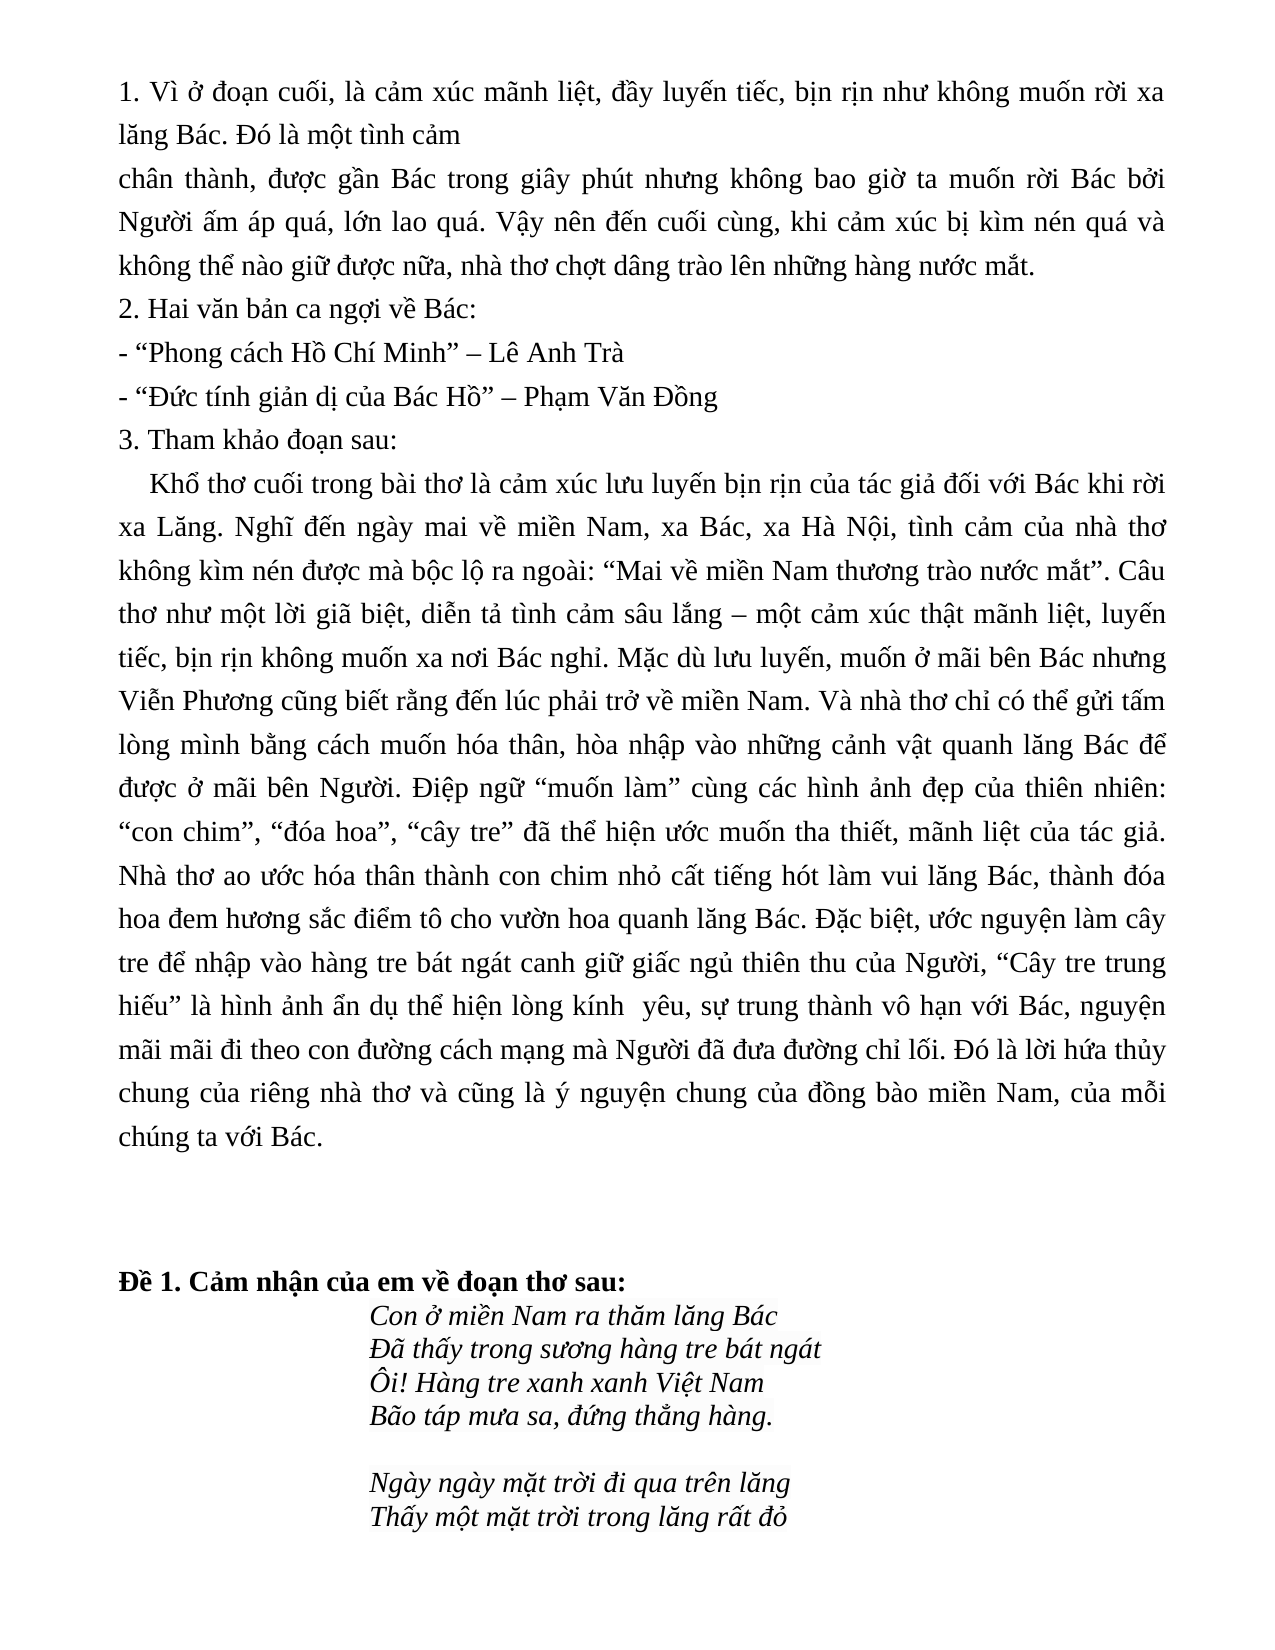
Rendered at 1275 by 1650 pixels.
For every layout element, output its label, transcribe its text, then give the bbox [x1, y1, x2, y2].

text Khổ thơ cuối trong bài thơ là cảm xúc lưu luyến bịn rịn của tác giả đối với Bác khi rời xa Lăng. Nghĩ đến ngày mai về miền Nam, xa Bác, xa Hà Nội, tình cảm của nhà thơ không kìm nén được mà bộc lộ ra ngoài: “Mai về miền Nam thương trào nước mắt”. Câu thơ như một lời giã biệt, diễn tả tình cảm sâu lắng – một cảm xúc thật mãnh liệt, luyến tiếc, bịn rịn không muốn xa nơi Bác nghỉ. Mặc dù lưu luyến, muốn ở mãi bên Bác nhưng Viễn Phương cũng biết rằng đến lúc phải trở về miền Nam. Và nhà thơ chỉ có thể gửi tấm lòng mình bằng cách muốn hóa thân, hòa nhập vào những cảnh vật quanh lăng Bác để được ở mãi bên Người. Điệp ngữ “muốn làm” cùng các hình ảnh đẹp của thiên nhiên: “con chim”, “đóa hoa”, “cây tre” đã thể hiện ước muốn tha thiết, mãnh liệt của tác giả. Nhà thơ ao ước hóa thân thành con chim nhỏ cất tiếng hót làm vui lăng Bác, thành đóa hoa đem hương sắc điểm tô cho vườn hoa quanh lăng Bác. Đặc biệt, ước nguyện làm cây tre để nhập vào hàng tre bát ngát canh giữ giấc ngủ thiên thu của Người, “Cây tre trung hiếu” là hình ảnh ẩn dụ thể hiện lòng kính yêu, sự trung thành vô hạn với Bác, nguyện mãi mãi đi theo con đường cách mạng mà Người đã đưa đường chỉ lối. Đó là lời hứa thủy chung của riêng nhà thơ và cũng là ý nguyện chung của đồng bào miền Nam, của mỗi chúng ta với Bác. [118, 466, 1167, 1152]
text chân thành, được gần Bác trong giây phút nhưng không bao giờ ta muốn rời Bác bởi Người ấm áp quá, lớn lao quá. Vậy nên đến cuối cùng, khi cảm xúc bị kìm nén quá và không thể nào giữ được nữa, nhà thơ chợt dâng trào lên những hàng nước mắt. [118, 161, 1167, 282]
text - “Phong cách Hồ Chí Minh” – Lê Anh Trà [118, 335, 1167, 369]
text 3. Tham khảo đoạn sau: [118, 422, 1167, 456]
text 2. Hai văn bản ca ngợi về Bác: [118, 292, 1167, 325]
text 1. Vì ở đoạn cuối, là cảm xúc mãnh liệt, đầy luyến tiếc, bịn rịn như không muốn rời xa lăng Bác. Đó là một tình cảm [118, 74, 1167, 151]
text - “Đức tính giản dị của Bác Hồ” – Phạm Văn Đồng [118, 379, 1167, 412]
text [369, 1298, 1167, 1532]
text Đề 1. Cảm nhận của em về đoạn thơ sau: [118, 1264, 1167, 1298]
